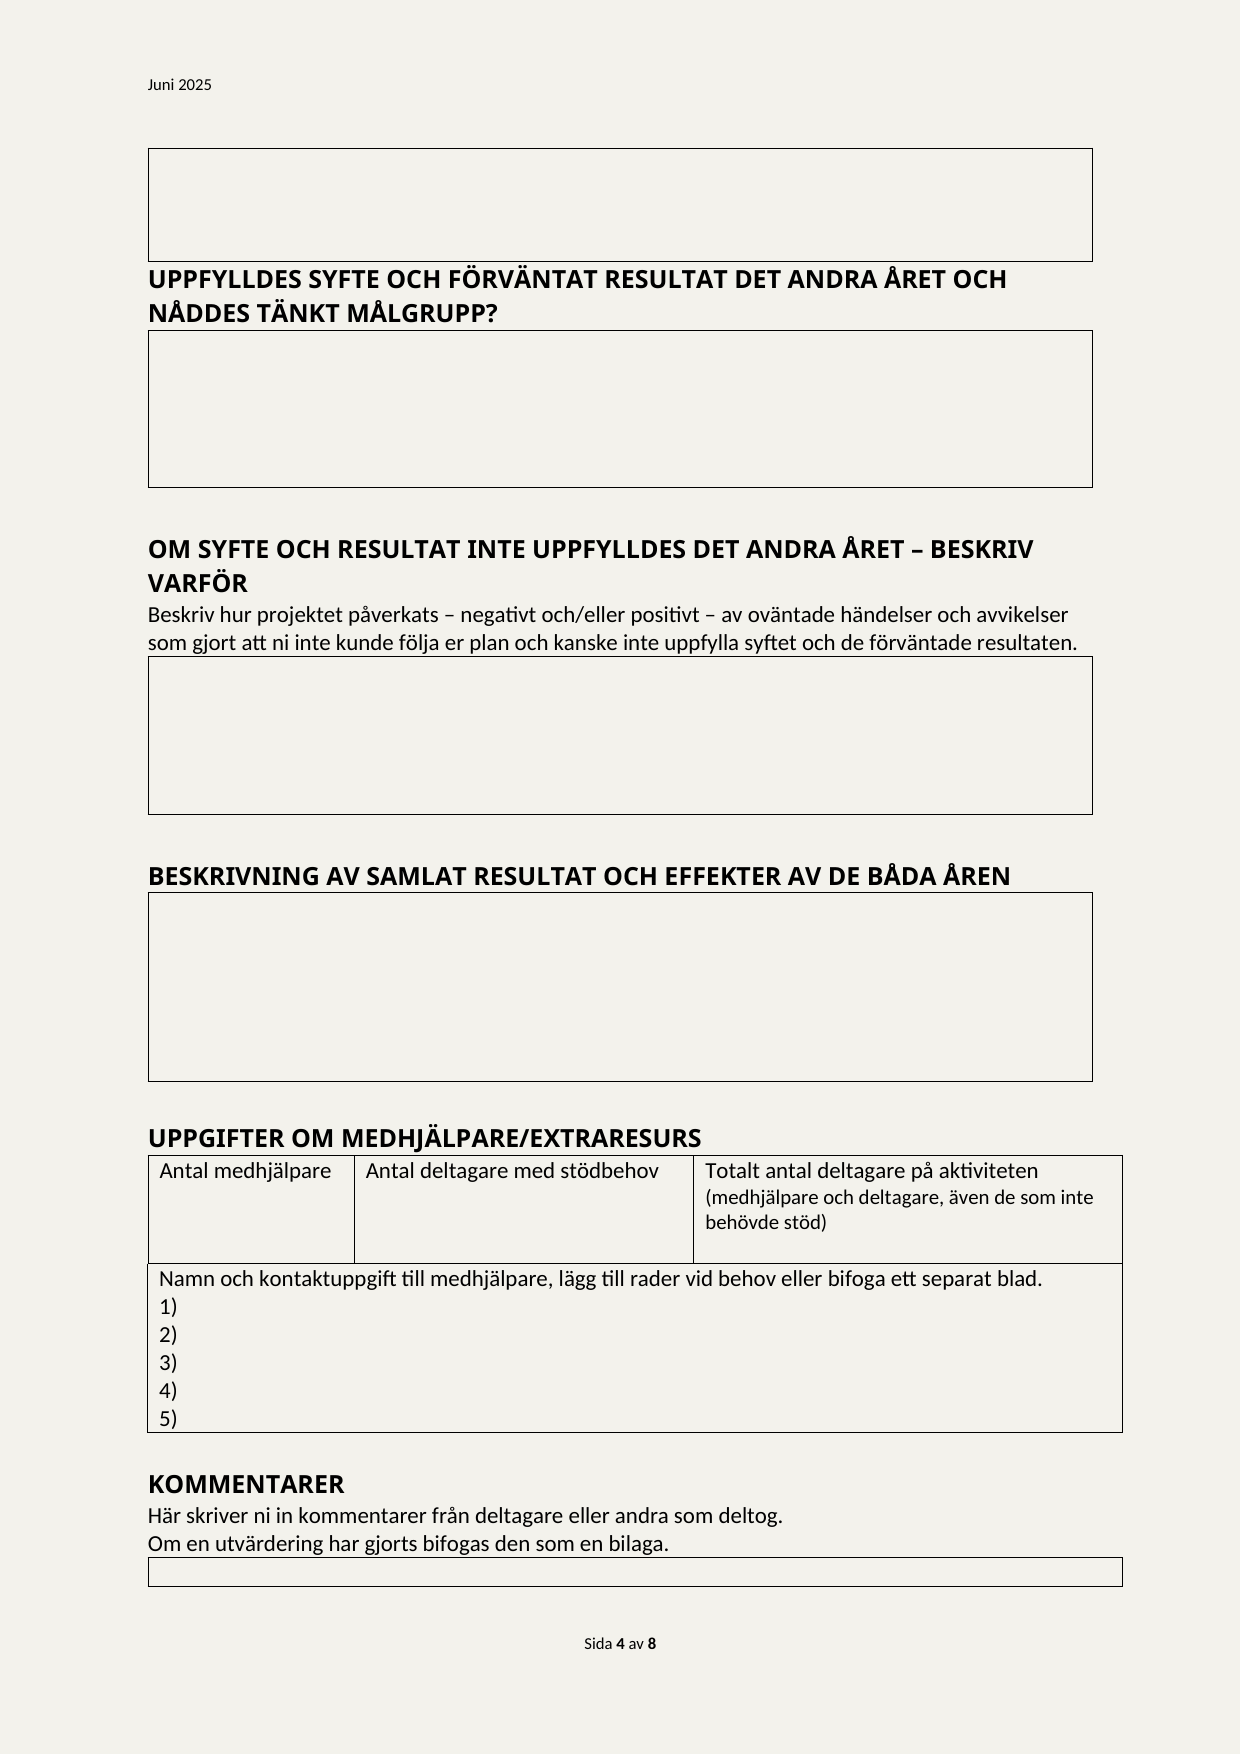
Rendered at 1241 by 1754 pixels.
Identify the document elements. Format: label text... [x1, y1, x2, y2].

table_header [149, 893, 1092, 1081]
table_header [149, 331, 1092, 487]
table_header [149, 1558, 1122, 1586]
table_header Namn och kontaktuppgift till medhjälpare, lägg till rader vid behov eller bifoga ett separat blad. 1) 2) 3) 4) 5) [148, 1264, 1122, 1432]
subtitle OM SYFTE OCH RESULTAT INTE UPPFYLLDES DET ANDRA ÅRET – BESKRIV VARFÖR Beskriv hur projektet påverkats – negativt och/eller positivt – av oväntade händelser och avvikelser som gjort att ni inte kunde följa er plan och kanske inte uppfylla syftet och de förväntade resultaten. [148, 532, 1093, 656]
text KOMMENTARER Här skriver ni in kommentarer från deltagare eller andra som deltog. Om en utvärdering har gjorts bifogas den som en bilaga. [148, 1433, 1093, 1557]
table_header Antal deltagare med stödbehov [355, 1156, 693, 1263]
table_header Antal medhjälpare [149, 1156, 354, 1263]
table_header [149, 149, 1092, 261]
table_header Totalt antal deltagare på aktiviteten (medhjälpare och deltagare, även de som inte behövde stöd) [694, 1156, 1122, 1263]
subtitle BESKRIVNING AV SAMLAT RESULTAT OCH EFFEKTER AV DE BÅDA ÅREN [148, 858, 1093, 892]
subtitle UPPFYLLDES SYFTE OCH FÖRVÄNTAT RESULTAT DET ANDRA ÅRET OCH NÅDDES TÄNKT MÅLGRUPP? [148, 262, 1093, 330]
subtitle UPPGIFTER OM MEDHJÄLPARE/EXTRARESURS [148, 1121, 1093, 1155]
table_header [149, 657, 1092, 813]
